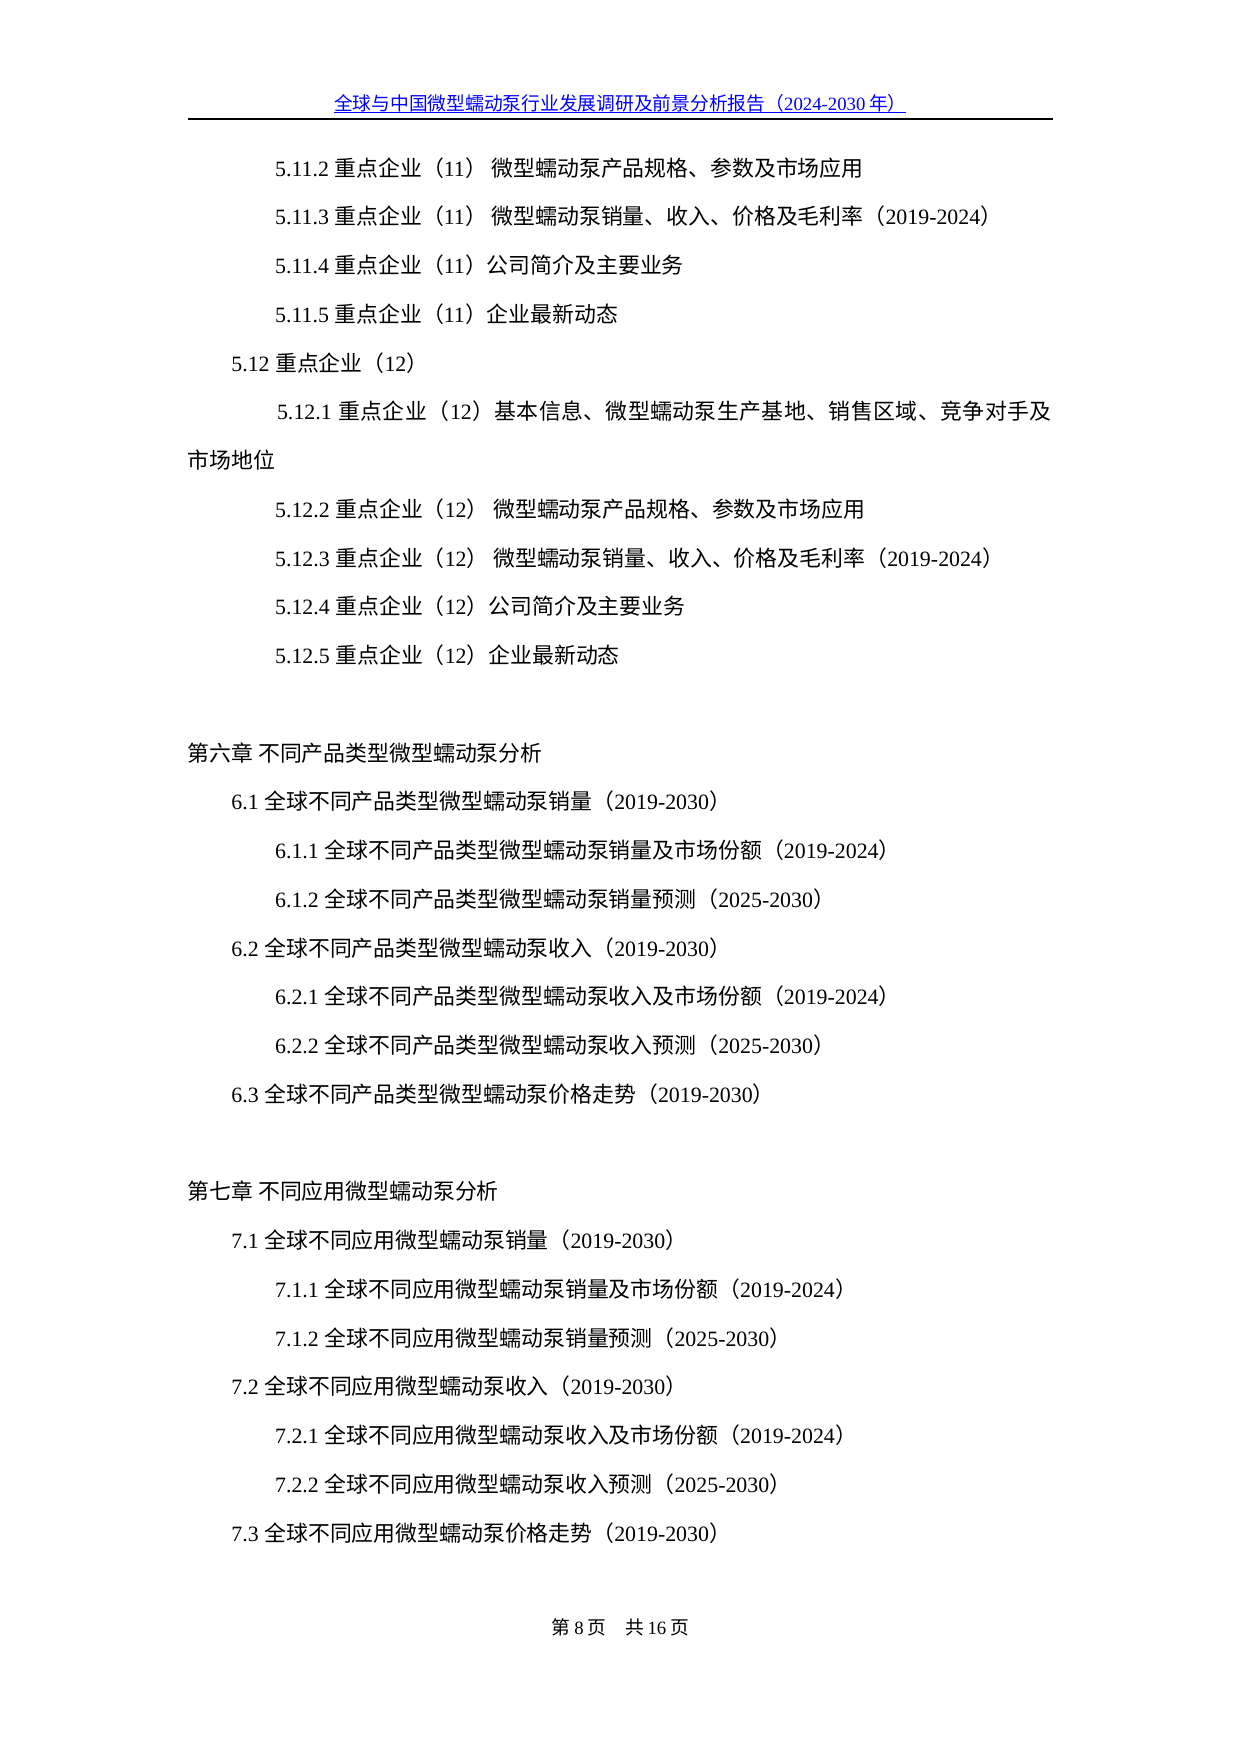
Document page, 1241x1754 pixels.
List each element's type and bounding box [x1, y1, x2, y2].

text [187, 150, 1053, 1548]
